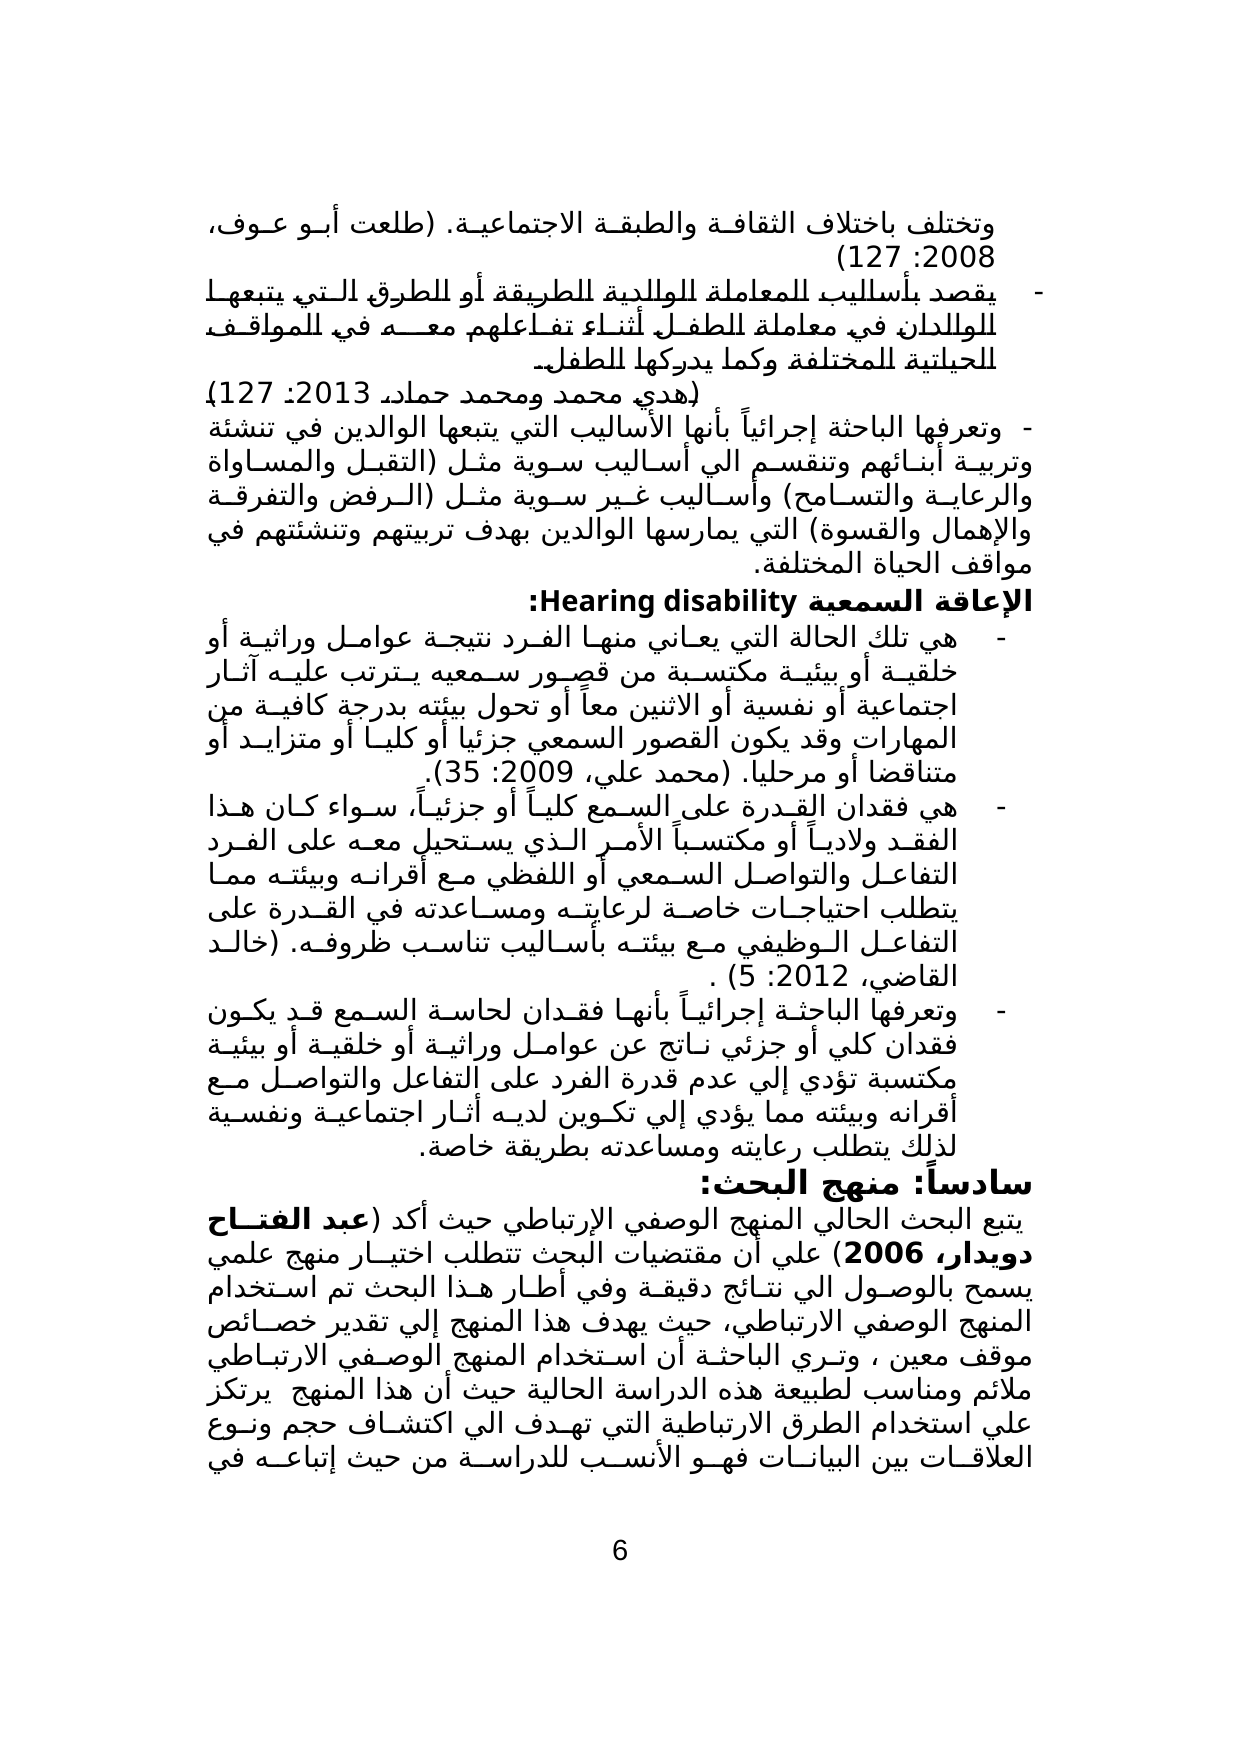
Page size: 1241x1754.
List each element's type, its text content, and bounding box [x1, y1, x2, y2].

list هي فقدان القدرة على السمع كلياً أو جزئياً، سواء كان هذا الفقد ولادياً أو مكتسباً الأمر الذي يستحيل معه على الفرد التفاعل والتواصل السمعي أو اللفظي مع أقرانه وبيئته مما يتطلب احتياجات خاصة لرعايته ومساعدته في القدرة على التفاعل الوظيفي مع بيئته بأساليب تناسب ظروفه. (خالد القاضي، 2012: 5) . [207, 790, 996, 993]
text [207, 1202, 1033, 1474]
text - وتعرفها الباحثة إجرائياً بأنها الأساليب التي يتبعها الوالدين في تنشئة وتربية أبنائهم وتنقسم الي أساليب سوية مثل (التقبل والمساواة والرعاية والتسامح) وأساليب غير سوية مثل (الرفض والتفرقة والإهمال والقسوة) التي يمارسها الوالدين بهدف تربيتهم وتنشئتهم في مواقف الحياة المختلفة. [207, 411, 1033, 580]
list يقصد بأساليب المعاملة الوالدية الطريقة أو الطرق التي يتبعها الوالدان في معاملة الطفل أثناء تفاعلهم معــه في المواقف الحياتية المختلفة وكما يدركها الطفل. [207, 275, 1033, 377]
list وتعرفها الباحثة إجرائياً بأنها فقدان لحاسة السمع قد يكون فقدان كلي أو جزئي ناتج عن عوامل وراثية أو خلقية أو بيئية مكتسبة تؤدي إلي عدم قدرة الفرد على التفاعل والتواصل مع أقرانه وبيئته مما يؤدي إلي تكوين لديه أثار اجتماعية ونفسية لذلك يتطلب رعايته ومساعدته بطريقة خاصة. [207, 993, 996, 1163]
list هي تلك الحالة التي يعاني منها الفرد نتيجة عوامل وراثية أو خلقية أو بيئية مكتسبة من قصور سمعيه يترتب عليه آثار اجتماعية أو نفسية أو الاثنين معاً أو تحول بيئته بدرجة كافية من المهارات وقد يكون القصور السمعي جزئيا أو كليا أو متزايد أو متناقضا أو مرحليا. (محمد علي، 2009: 35). [207, 620, 996, 790]
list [207, 207, 1033, 275]
text سادساً: منهج البحث: [207, 1163, 1033, 1202]
list (هدي محمد ومحمد حماد، 2013: 127) [207, 377, 996, 411]
text الإعاقة السمعية Hearing disability: [207, 580, 1033, 620]
